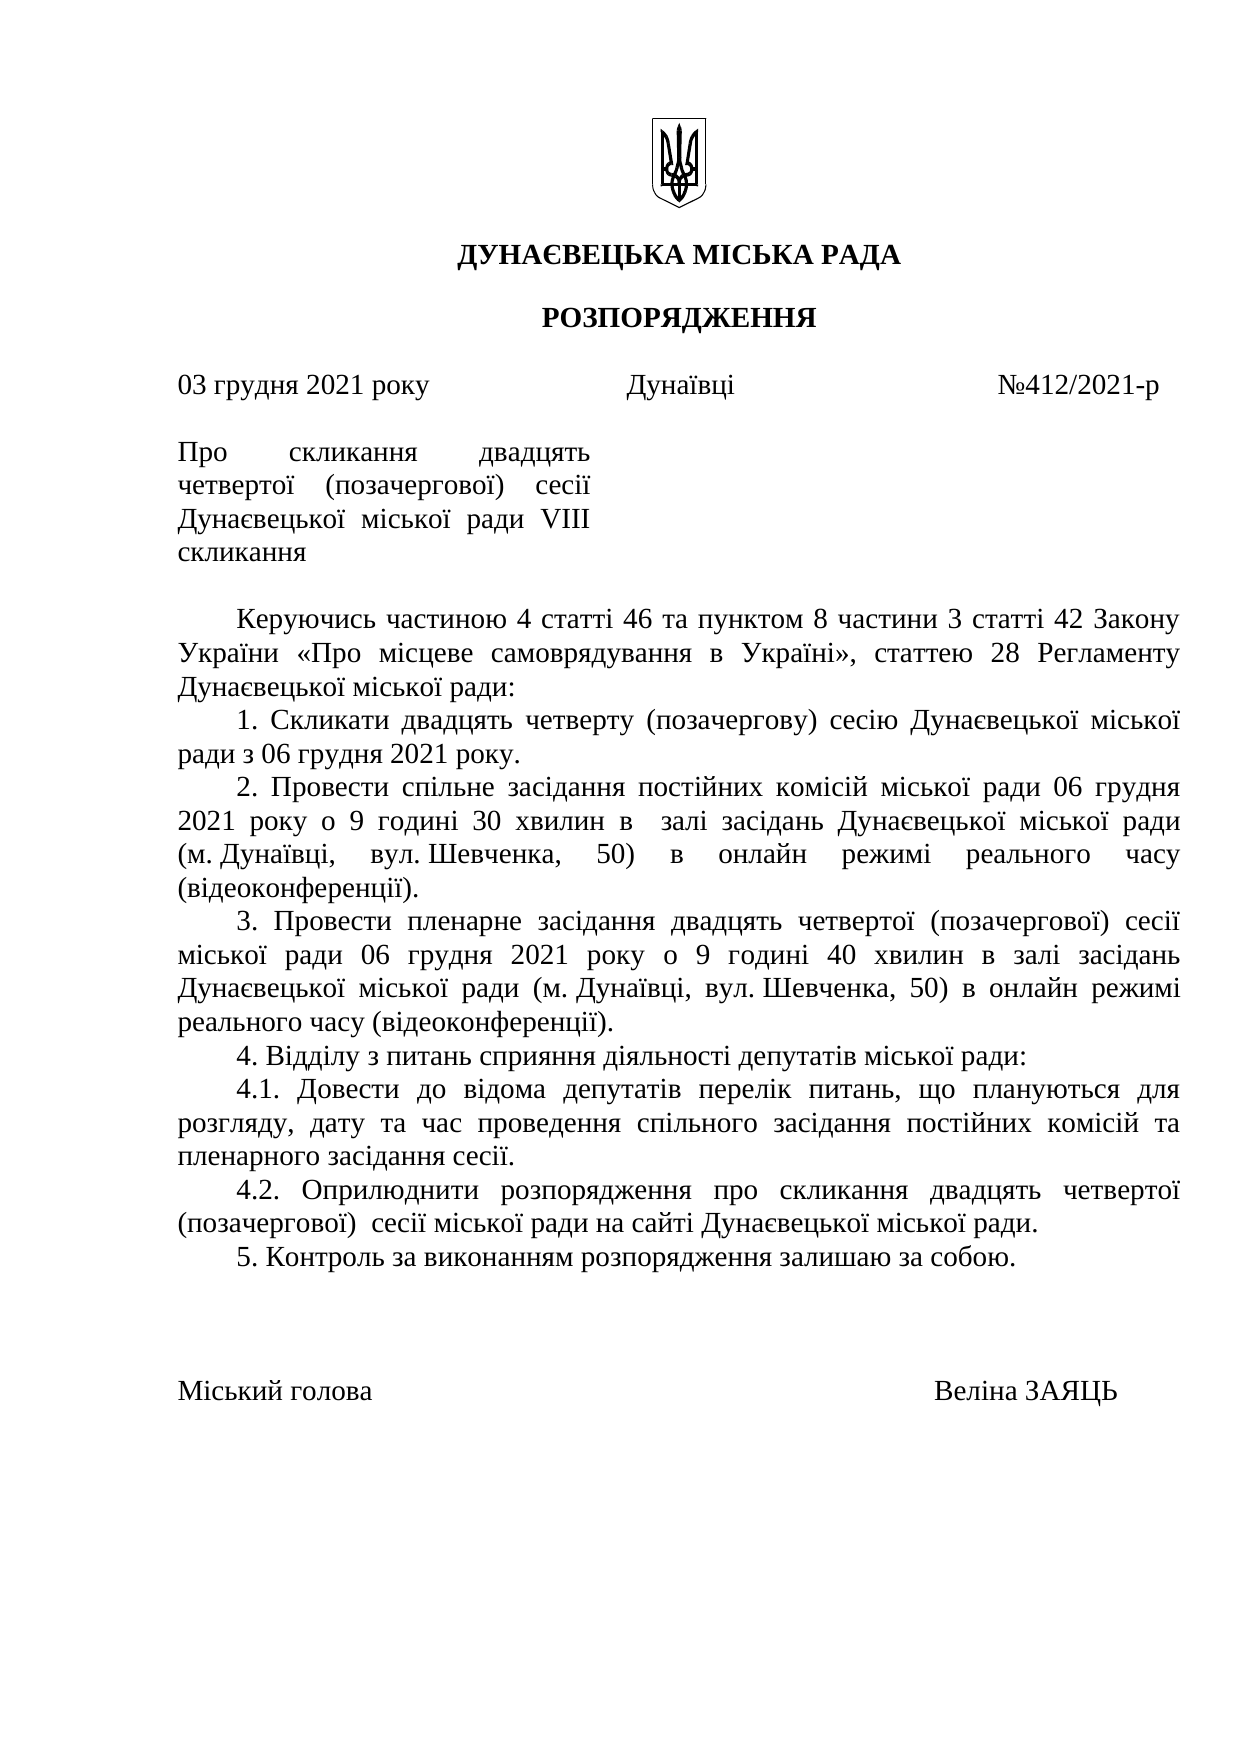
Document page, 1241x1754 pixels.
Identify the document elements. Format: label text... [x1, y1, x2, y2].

text 4. Відділу з питань сприяння діяльності депутатів міської ради: [177, 1038, 1181, 1071]
text 4.1. Довести до відома депутатів перелік питань, що плануються для розгляду, дату та час проведення спільного засідання постійних комісій та пленарного засідання сесії. [177, 1071, 1181, 1172]
text 03 грудня 2021 року Дунаївці №412/2021-р [177, 367, 1181, 400]
text 5. Контроль за виконанням розпорядження залишаю за собою. [177, 1239, 1181, 1272]
text 3. Провести пленарне засідання двадцять четвертої (позачергової) сесії міської ради 06 грудня 2021 року о 9 годині 40 хвилин в залі засідань Дунаєвецької міської ради (м. Дунаївці, вул. Шевченка, 50) в онлайн режимі реального часу (відеоконференції). [177, 903, 1181, 1038]
text ДУНАЄВЕЦЬКА МІСЬКА РАДА [177, 237, 1181, 271]
text Керуючись частиною 4 статті 46 та пунктом 8 частини 3 статті 42 Закону України «Про місцеве самоврядування в Україні», статтею 28 Регламенту Дунаєвецької міської ради: [177, 602, 1181, 702]
text Міський голова Веліна ЗАЯЦЬ [177, 1373, 1181, 1407]
text Про скликання двадцять четвертої (позачергової) сесії Дунаєвецької міської ради VІІІ скликання [177, 434, 591, 568]
text РОЗПОРЯДЖЕННЯ [177, 300, 1181, 333]
text 1. Скликати двадцять четверту (позачергову) сесію Дунаєвецької міської ради з 06 грудня 2021 року. [177, 702, 1181, 769]
text 2. Провести спільне засідання постійних комісій міської ради 06 грудня 2021 року о 9 годині 30 хвилин в залі засідань Дунаєвецької міської ради (м. Дунаївці, вул. Шевченка, 50) в онлайн режимі реального часу (відеоконференції). [177, 769, 1181, 903]
list 4.2. Оприлюднити розпорядження про скликання двадцять четвертої (позачергової) сесії міської ради на сайті Дунаєвецької міської ради. [177, 1172, 1181, 1239]
